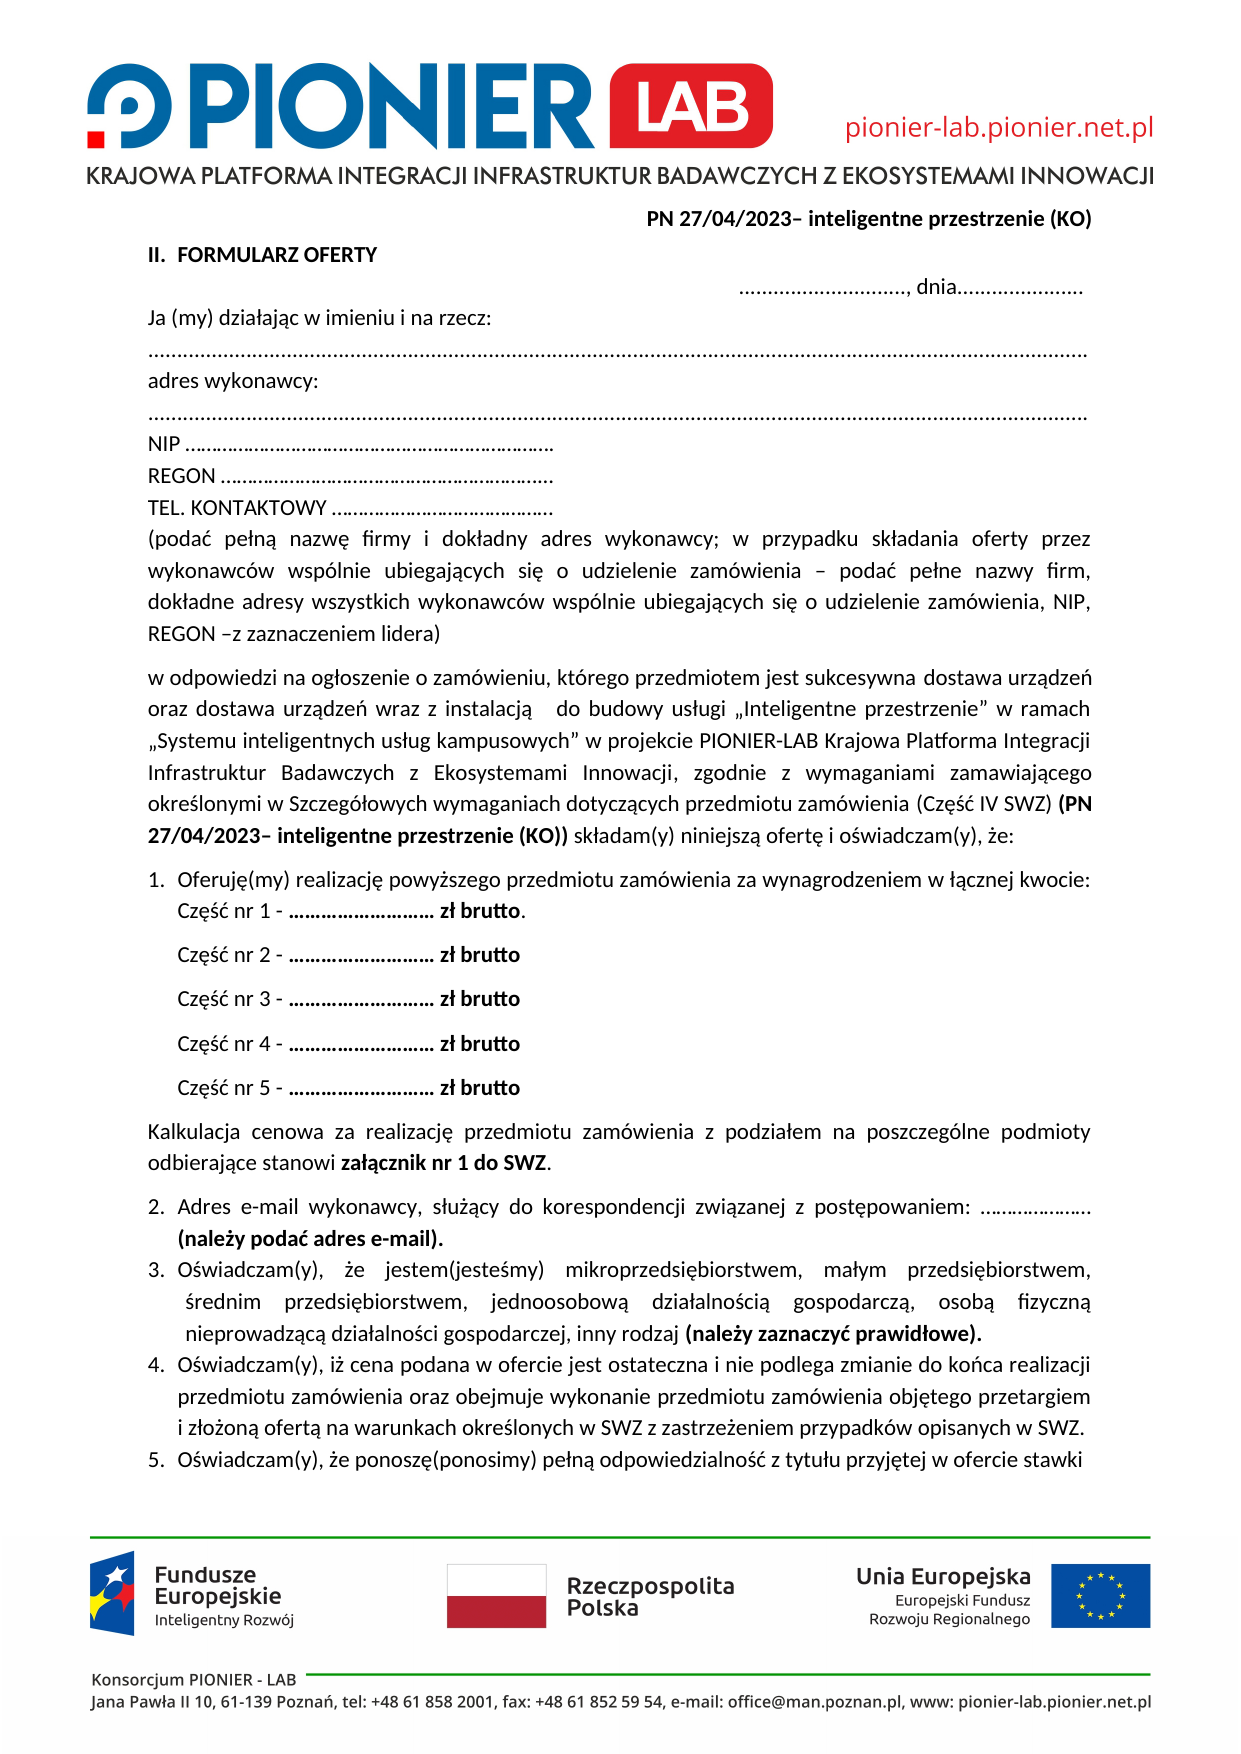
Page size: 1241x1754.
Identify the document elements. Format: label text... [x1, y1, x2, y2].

text w odpowiedzi na ogłoszenie o zamówieniu, którego przedmiotem jest sukcesywna dostawa urządzeń oraz dostawa urządzeń wraz z instalacją do budowy usługi „Inteligentne przestrzenie” w ramach „Systemu inteligentnych usług kampusowych” w projekcie PIONIER-LAB Krajowa Platforma Integracji Infrastruktur Badawczych z Ekosystemami Innowacji, zgodnie z wymaganiami zamawiającego określonymi w Szczegółowych wymaganiach dotyczących przedmiotu zamówienia (Część IV SWZ) (PN 27/04/2023– inteligentne przestrzenie (KO)) składam(y) niniejszą ofertę i oświadczam(y), że: [148, 663, 1092, 849]
list Oświadczam(y), iż cena podana w ofercie jest ostateczna i nie podlega zmianie do końca realizacji przedmiotu zamówienia oraz obejmuje wykonanie przedmiotu zamówienia objętego przetargiem i złożoną ofertą na warunkach określonych w SWZ z zastrzeżeniem przypadków opisanych w SWZ. [148, 1350, 1092, 1441]
picture [0, 0, 1241, 189]
list Oświadczam(y), że ponoszę(ponosimy) pełną odpowiedzialność z tytułu przyjętej w ofercie stawki [148, 1445, 1092, 1473]
text ............................., dnia...................... [738, 272, 1092, 300]
text adres wykonawcy: [148, 366, 1092, 394]
text Część nr 4 - ……………………… zł brutto [177, 1029, 1092, 1057]
text Część nr 5 - ……………………… zł brutto [177, 1073, 1092, 1101]
subtitle FORMULARZ OFERTY [148, 240, 1092, 268]
text NIP ……………………………………………………………. [148, 429, 1092, 458]
text Część nr 2 - ……………………… zł brutto [177, 941, 1092, 968]
list Oświadczam(y), że jestem(jesteśmy) mikroprzedsiębiorstwem, małym przedsiębiorstwem, średnim przedsiębiorstwem, jednoosobową działalnością gospodarczą, osobą fizyczną nieprowadzącą działalności gospodarczej, inny rodzaj (należy zaznaczyć prawidłowe). [148, 1256, 1092, 1347]
text ................................................................................................................................................................... [148, 335, 1092, 363]
text REGON ……………………………………………………... [148, 461, 1092, 489]
text (podać pełną nazwę firmy i dokładny adres wykonawcy; w przypadku składania oferty przez wykonawców wspólnie ubiegających się o udzielenie zamówienia – podać pełne nazwy firm, dokładne adresy wszystkich wykonawców wspólnie ubiegających się o udzielenie zamówienia, NIP, REGON –z zaznaczeniem lidera) [148, 524, 1092, 647]
picture [1, 1536, 1239, 1754]
text Kalkulacja cenowa za realizację przedmiotu zamówienia z podziałem na poszczególne podmioty odbierające stanowi załącznik nr 1 do SWZ. [148, 1117, 1092, 1176]
list Adres e-mail wykonawcy, służący do korespondencji związanej z postępowaniem: ………………… (należy podać adres e-mail). [148, 1192, 1092, 1252]
text Ja (my) działając w imieniu i na rzecz: [148, 303, 1092, 331]
text TEL. KONTAKTOWY …………………………………… [148, 493, 1092, 521]
text ................................................................................................................................................................... [148, 398, 1092, 426]
text Część nr 3 - ……………………… zł brutto [177, 984, 1092, 1013]
list Oferuję(my) realizację powyższego przedmiotu zamówienia za wynagrodzeniem w łącznej kwocie: Część nr 1 - ……………………… zł brutto. [148, 865, 1092, 924]
